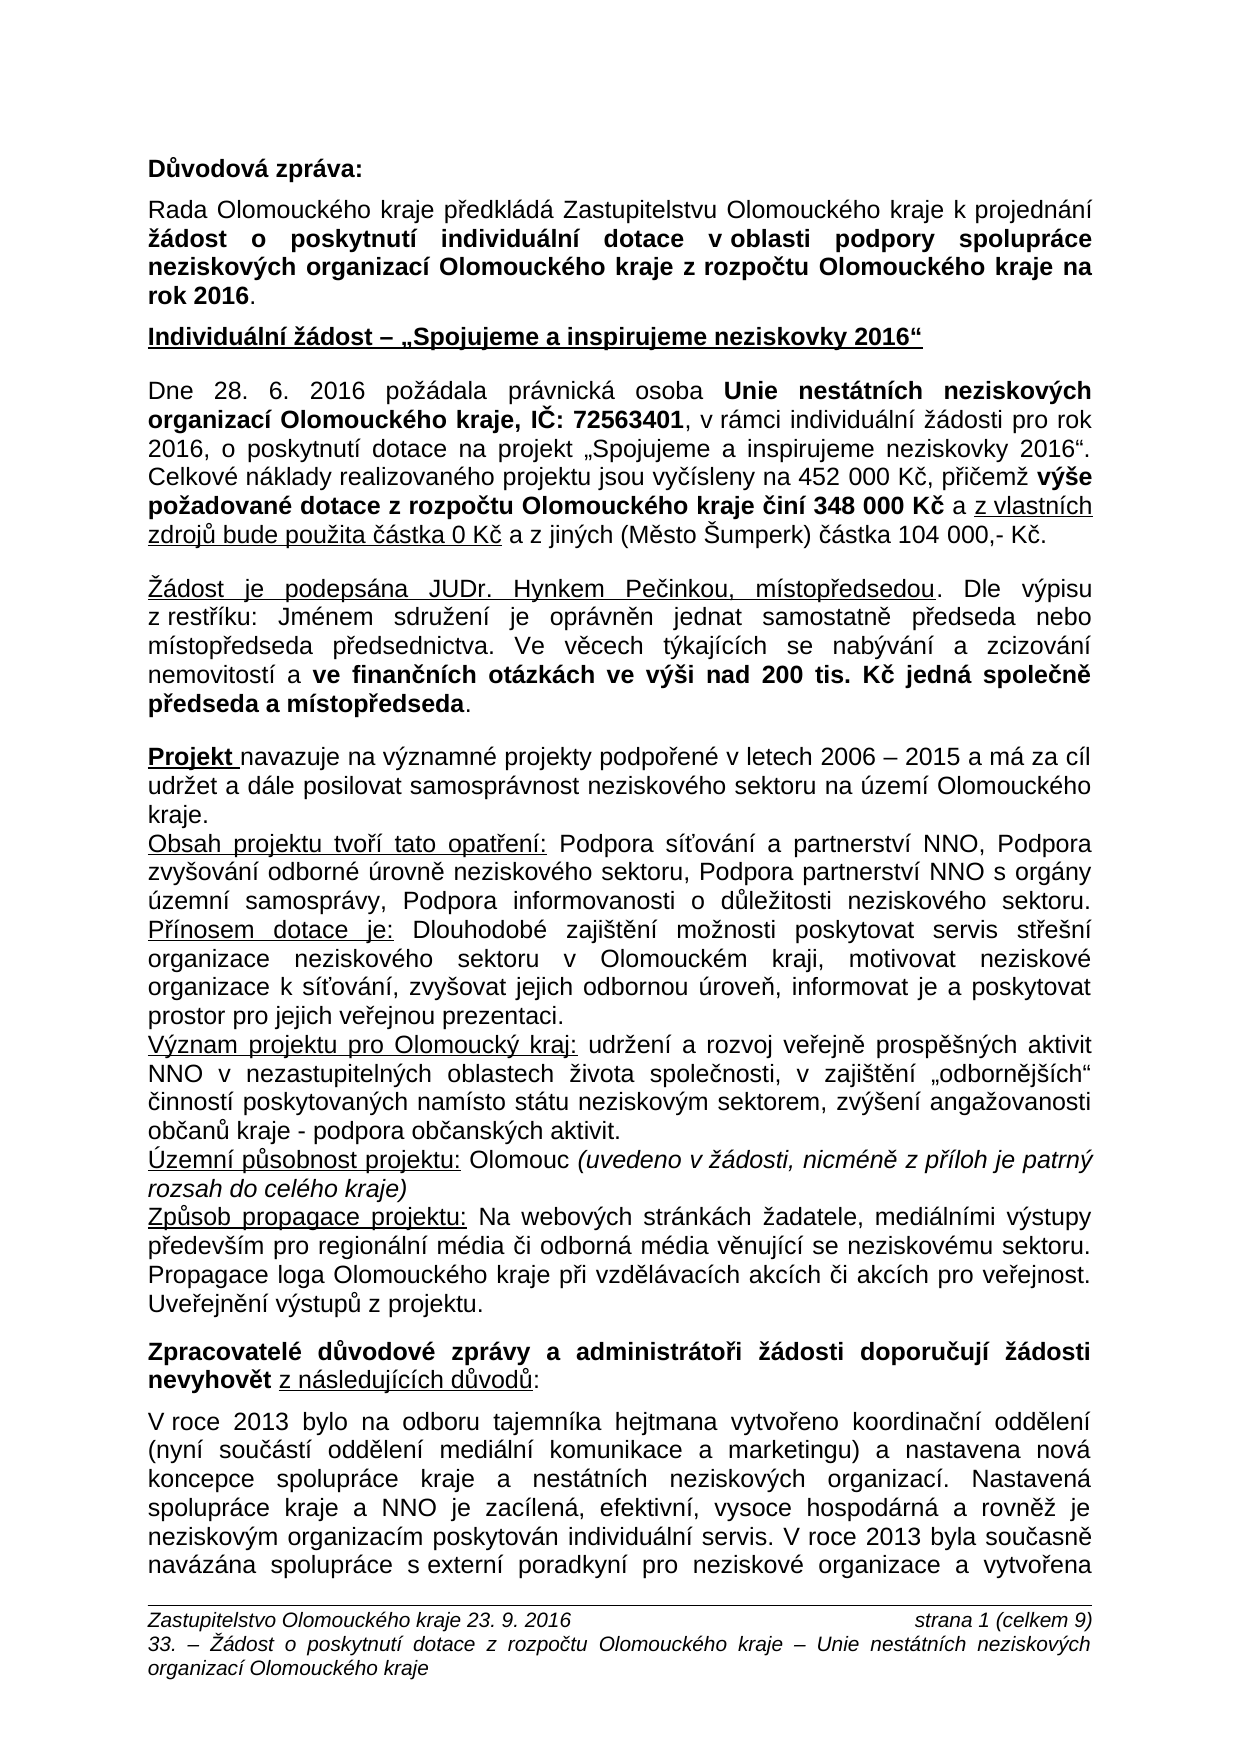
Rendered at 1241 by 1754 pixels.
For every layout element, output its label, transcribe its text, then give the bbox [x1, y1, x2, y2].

text Žádost je podepsána JUDr. Hynkem Pečinkou, místopředsedou. Dle výpisu z restříku: Jménem sdružení je oprávněn jednat samostatně předseda nebo místopředseda předsednictva. Ve věcech týkajících se nabývání a zcizování nemovitostí a ve finančních otázkách ve výši nad 200 tis. Kč jedná společně předseda a místopředseda. [148, 573, 1092, 717]
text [148, 1406, 1092, 1579]
text Dne 28. 6. 2016 požádala právnická osoba Unie nestátních neziskových organizací Olomouckého kraje, IČ: 72563401, v rámci individuální žádosti pro rok 2016, o poskytnutí dotace na projekt „Spojujeme a inspirujeme neziskovky 2016“. Celkové náklady realizovaného projektu jsou vyčísleny na 452 000 Kč, přičemž výše požadované dotace z rozpočtu Olomouckého kraje činí 348 000 Kč a z vlastních zdrojů bude použita částka 0 Kč a z jiných (Město Šumperk) částka 104 000,- Kč. [148, 376, 1092, 548]
text Rada Olomouckého kraje předkládá Zastupitelstvu Olomouckého kraje k projednání žádost o poskytnutí individuální dotace v oblasti podpory spolupráce neziskových organizací Olomouckého kraje z rozpočtu Olomouckého kraje na rok 2016. [148, 195, 1092, 310]
text Důvodová zpráva: [148, 153, 1092, 182]
text Zpracovatelé důvodové zprávy a administrátoři žádosti doporučují žádosti nevyhovět z následujících důvodů: [148, 1336, 1092, 1394]
text Projekt navazuje na významné projekty podpořené v letech 2006 – 2015 a má za cíl udržet a dále posilovat samosprávnost neziskového sektoru na území Olomouckého kraje. [148, 742, 1092, 828]
text Význam projektu pro Olomoucký kraj: udržení a rozvoj veřejně prospěšných aktivit NNO v nezastupitelných oblastech života společnosti, v zajištění „odbornějších“ činností poskytovaných namísto státu neziskovým sektorem, zvýšení angažovanosti občanů kraje - podpora občanských aktivit. [148, 1030, 1092, 1145]
text Individuální žádost – „Spojujeme a inspirujeme neziskovky 2016“ [148, 322, 1092, 351]
text Způsob propagace projektu: Na webových stránkách žadatele, mediálními výstupy především pro regionální média či odborná média věnující se neziskovému sektoru. Propagace loga Olomouckého kraje při vzdělávacích akcích či akcích pro veřejnost. Uveřejnění výstupů z projektu. [148, 1202, 1092, 1317]
text Obsah projektu tvoří tato opatření: Podpora síťování a partnerství NNO, Podpora zvyšování odborné úrovně neziskového sektoru, Podpora partnerství NNO s orgány územní samosprávy, Podpora informovanosti o důležitosti neziskového sektoru. Přínosem dotace je: Dlouhodobé zajištění možnosti poskytovat servis střešní organizace neziskového sektoru v Olomouckém kraji, motivovat neziskové organizace k síťování, zvyšovat jejich odbornou úroveň, informovat je a poskytovat prostor pro jejich veřejnou prezentaci. [148, 828, 1092, 1030]
text Územní působnost projektu: Olomouc (uvedeno v žádosti, nicméně z příloh je patrný rozsah do celého kraje) [148, 1145, 1092, 1202]
